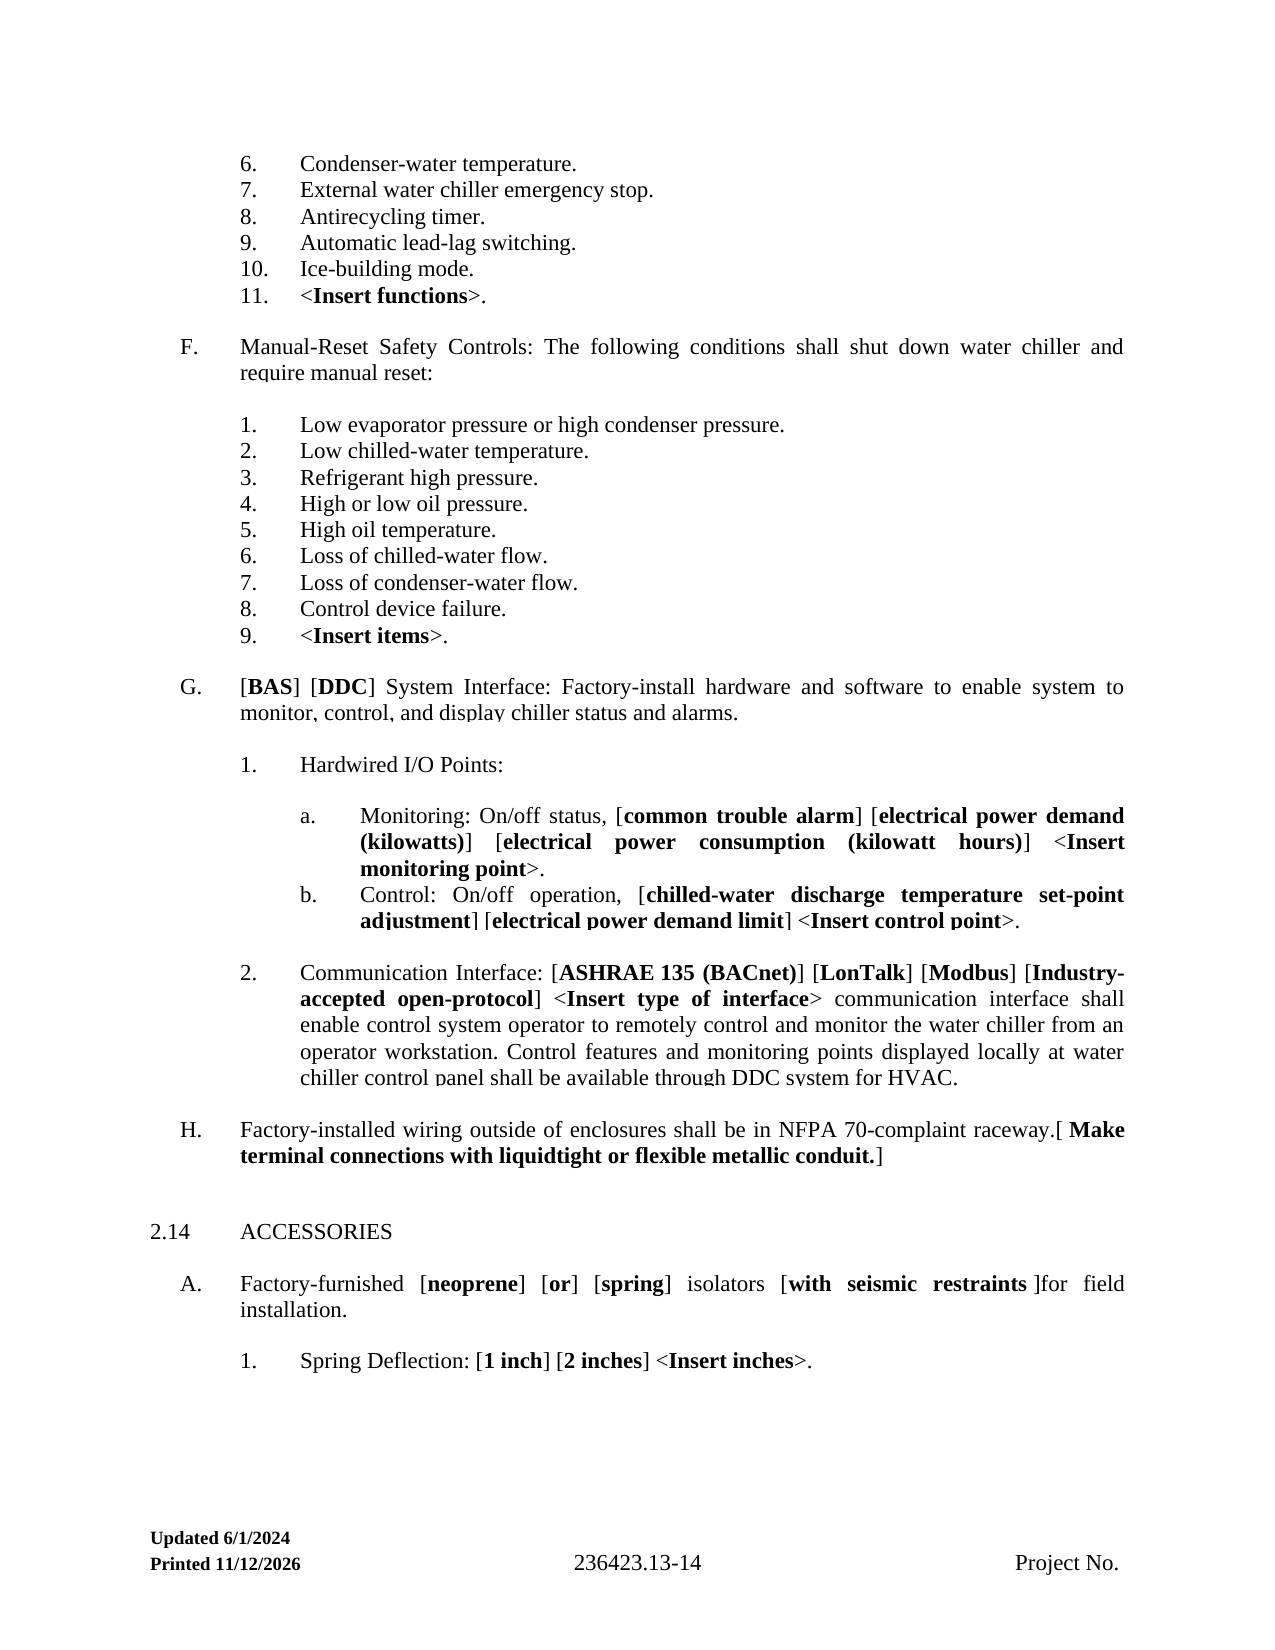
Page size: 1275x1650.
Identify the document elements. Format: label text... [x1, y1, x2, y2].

text Loss of condenser-water flow. [240, 569, 1125, 595]
text Monitoring: On/off status, [common trouble alarm] [electrical power demand (kilowatts)] [electrical power consumption (kilowatt hours)] <Insert monitoring point>. [300, 802, 1125, 881]
text Automatic lead-lag switching. [240, 229, 1125, 255]
text Factory-installed wiring outside of enclosures shall be in NFPA 70-complaint raceway.[ Make terminal connections with liquidtight or flexible metallic conduit.] [180, 1116, 1125, 1168]
text Hardwired I/O Points: [240, 751, 1125, 777]
text Manual-Reset Safety Controls: The following conditions shall shut down water chiller and require manual reset: [180, 333, 1125, 382]
text Antirecycling timer. [240, 203, 1125, 229]
text Condenser-water temperature. [240, 150, 1125, 176]
text Refrigerant high pressure. [240, 463, 1125, 490]
text Communication Interface: [ASHRAE 135 (BACnet)] [LonTalk] [Modbus] [Industry-accepted open-protocol] <Insert type of interface> communication interface shall enable control system operator to remotely control and monitor the water chiller from an operator workstation. Control features and monitoring points displayed locally at water chiller control panel shall be available through DDC system for HVAC. [240, 959, 1125, 1086]
text Ice-building mode. [240, 255, 1125, 282]
text Low evaporator pressure or high condenser pressure. [240, 411, 1125, 437]
text Control device failure. [240, 595, 1125, 622]
text Loss of chilled-water flow. [240, 543, 1125, 569]
text <Insert items>. [240, 622, 1125, 644]
text Spring Deflection: [1 inch] [2 inches] <Insert inches>. [240, 1347, 1125, 1374]
text <Insert functions>. [240, 282, 1125, 308]
text External water chiller emergency stop. [240, 176, 1125, 203]
text Control: On/off operation, [chilled-water discharge temperature set-point adjustment] [electrical power demand limit] <Insert control point>. [300, 881, 1125, 930]
text Factory-furnished [neoprene] [or] [spring] isolators [with seismic restraints ]for field installation. [180, 1270, 1125, 1322]
text Low chilled-water temperature. [240, 437, 1125, 463]
text High or low oil pressure. [240, 490, 1125, 516]
text ACCESSORIES [150, 1218, 1125, 1241]
text [BAS] [DDC] System Interface: Factory-install hardware and software to enable system to monitor, control, and display chiller status and alarms. [180, 673, 1125, 722]
text High oil temperature. [240, 516, 1125, 543]
